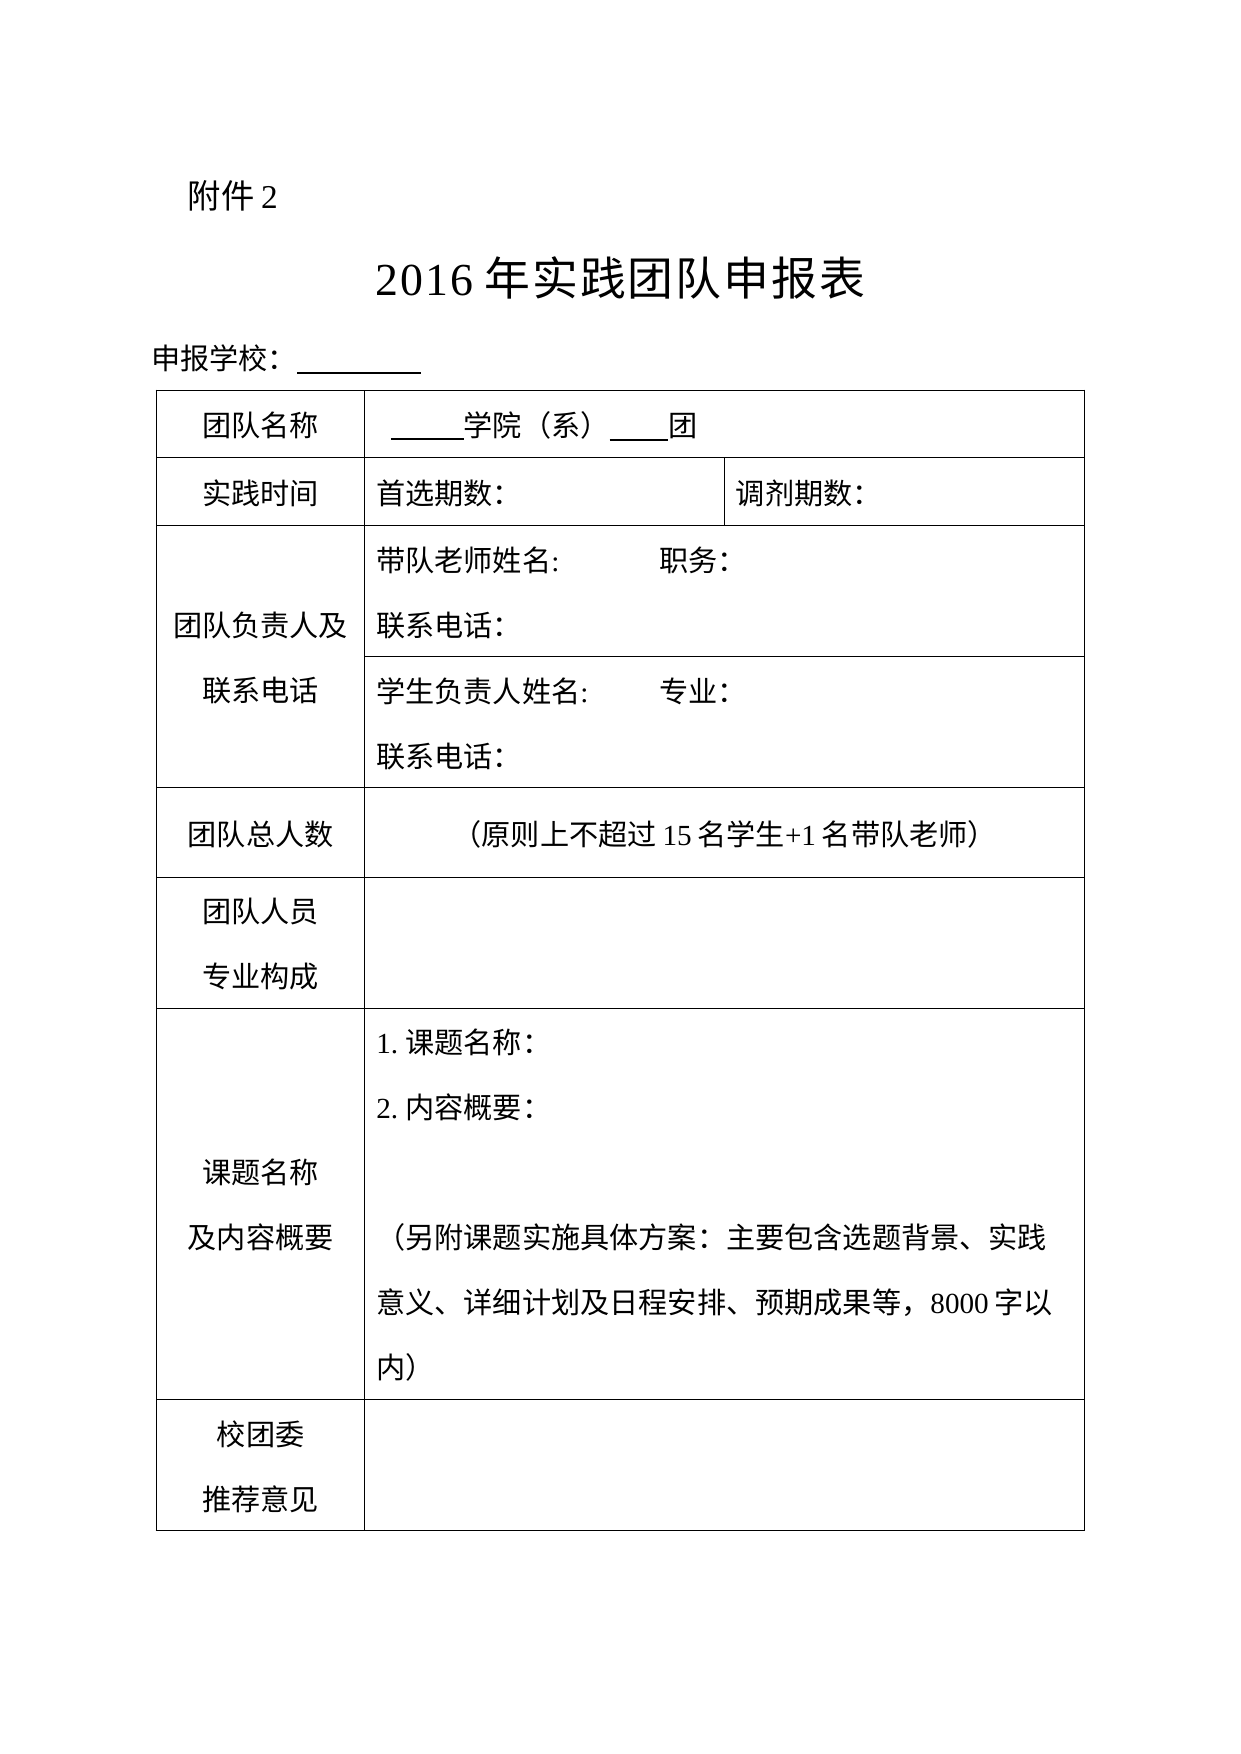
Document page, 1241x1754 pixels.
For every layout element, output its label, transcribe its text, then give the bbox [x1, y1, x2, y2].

table_cell 首选期数： [365, 458, 724, 525]
table_cell 团队总人数 [157, 788, 364, 877]
text 2016年实践团队申报表 [187, 227, 1053, 324]
table_cell 调剂期数： [725, 458, 1084, 525]
table_cell 1. 课题名称： 2. 内容概要： （另附课题实施具体方案：主要包含选题背景、实践意义、详细计划及日程安排、预期成果等，8000字以内） [365, 1009, 1084, 1399]
table_cell 校团委 推荐意见 [157, 1400, 364, 1530]
table_cell [365, 878, 1084, 1008]
table_cell 学生负责人姓名: 专业： 联系电话： [365, 657, 1084, 787]
table_cell 课题名称 及内容概要 [157, 1009, 364, 1399]
table_cell [365, 1400, 1084, 1530]
table_header 学院（系） 团 [365, 391, 1084, 457]
table_cell （原则上不超过15名学生+1名带队老师） [365, 788, 1084, 877]
table_cell 实践时间 [157, 458, 364, 525]
table_header 团队名称 [157, 391, 364, 457]
table_cell 团队人员 专业构成 [157, 878, 364, 1008]
table_cell 团队负责人及联系电话 [157, 526, 364, 787]
table_cell 带队老师姓名: 职务： 联系电话： [365, 526, 1084, 656]
text 附件2 [187, 162, 1053, 227]
text 申报学校： [144, 324, 1053, 389]
